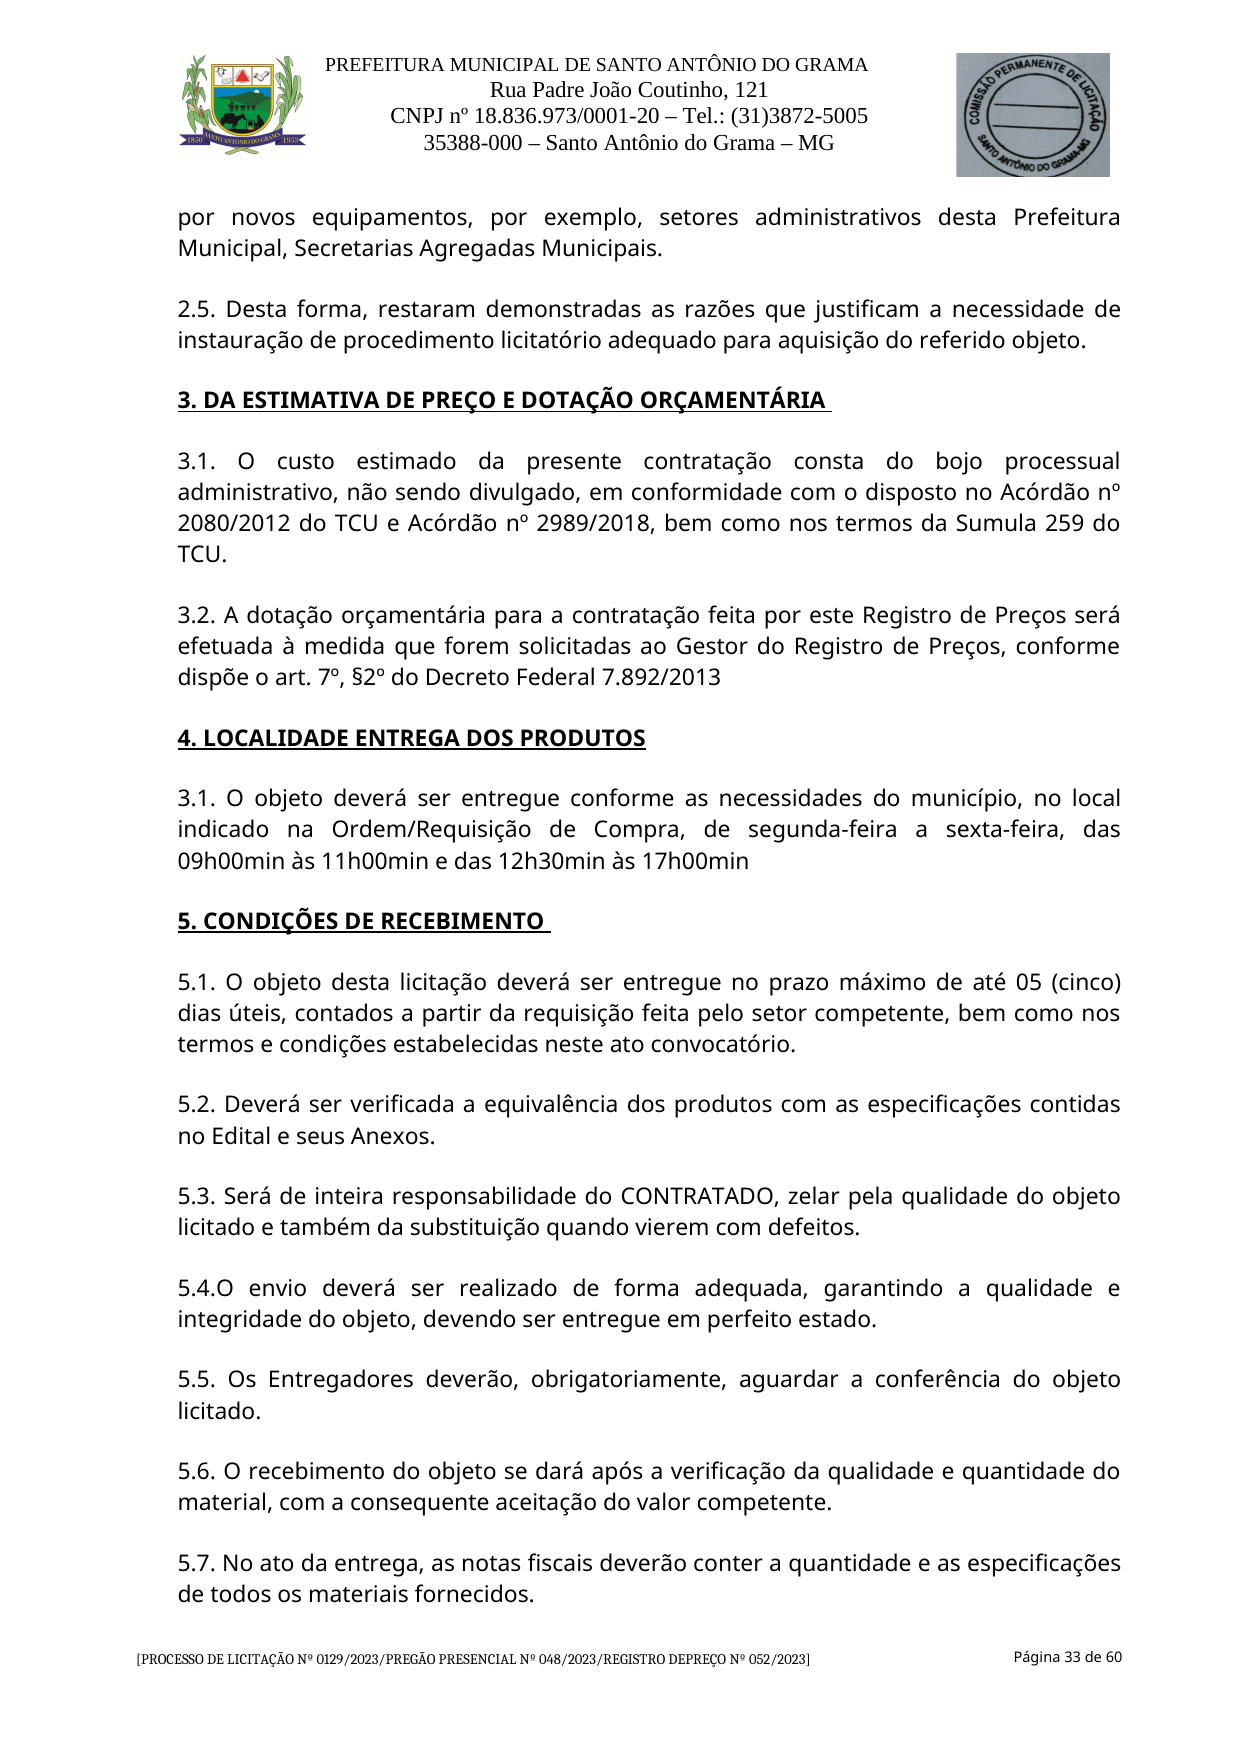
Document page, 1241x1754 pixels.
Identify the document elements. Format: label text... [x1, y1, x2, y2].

text 5.5. Os Entregadores deverão, obrigatoriamente, aguardar a conferência do objeto licitado. [177, 1363, 1122, 1426]
text 5.1. O objeto desta licitação deverá ser entregue no prazo máximo de até 05 (cinco) dias úteis, contados a partir da requisição feita pelo setor competente, bem como nos termos e condições estabelecidas neste ato convocatório. [177, 965, 1122, 1059]
text 4. LOCALIDADE ENTREGA DOS PRODUTOS [177, 722, 1122, 753]
text 5. CONDIÇÕES DE RECEBIMENTO [177, 905, 1122, 936]
text 3.1. O custo estimado da presente contratação consta do bojo processual administrativo, não sendo divulgado, em conformidade com o disposto no Acórdão nº 2080/2012 do TCU e Acórdão nº 2989/2018, bem como nos termos da Sumula 259 do TCU. [177, 444, 1122, 569]
text 5.7. No ato da entrega, as notas fiscais deverão conter a quantidade e as especificações de todos os materiais fornecidos. [177, 1547, 1122, 1609]
text 3.2. A dotação orçamentária para a contratação feita por este Registro de Preços será efetuada à medida que forem solicitadas ao Gestor do Registro de Preços, conforme dispõe o art. 7º, §2º do Decreto Federal 7.892/2013 [177, 599, 1122, 692]
text 3.1. O objeto deverá ser entregue conforme as necessidades do município, no local indicado na Ordem/Requisição de Compra, de segunda-feira a sexta-feira, das 09h00min às 11h00min e das 12h30min às 17h00min [177, 782, 1122, 876]
text 3. DA ESTIMATIVA DE PREÇO E DOTAÇÃO ORÇAMENTÁRIA [177, 384, 1122, 415]
picture [956, 53, 1110, 177]
text 5.3. Será de inteira responsabilidade do CONTRATADO, zelar pela qualidade do objeto licitado e também da substituição quando vierem com defeitos. [177, 1180, 1122, 1242]
picture [178, 55, 307, 155]
text 5.4.O envio deverá ser realizado de forma adequada, garantindo a qualidade e integridade do objeto, devendo ser entregue em perfeito estado. [177, 1272, 1122, 1334]
text 5.6. O recebimento do objeto se dará após a verificação da qualidade e quantidade do material, com a consequente aceitação do valor competente. [177, 1455, 1122, 1517]
text 2.5. Desta forma, restaram demonstradas as razões que justificam a necessidade de instauração de procedimento licitatório adequado para aquisição do referido objeto. [177, 292, 1122, 355]
text 5.2. Deverá ser verificada a equivalência dos produtos com as especificações contidas no Edital e seus Anexos. [177, 1088, 1122, 1151]
